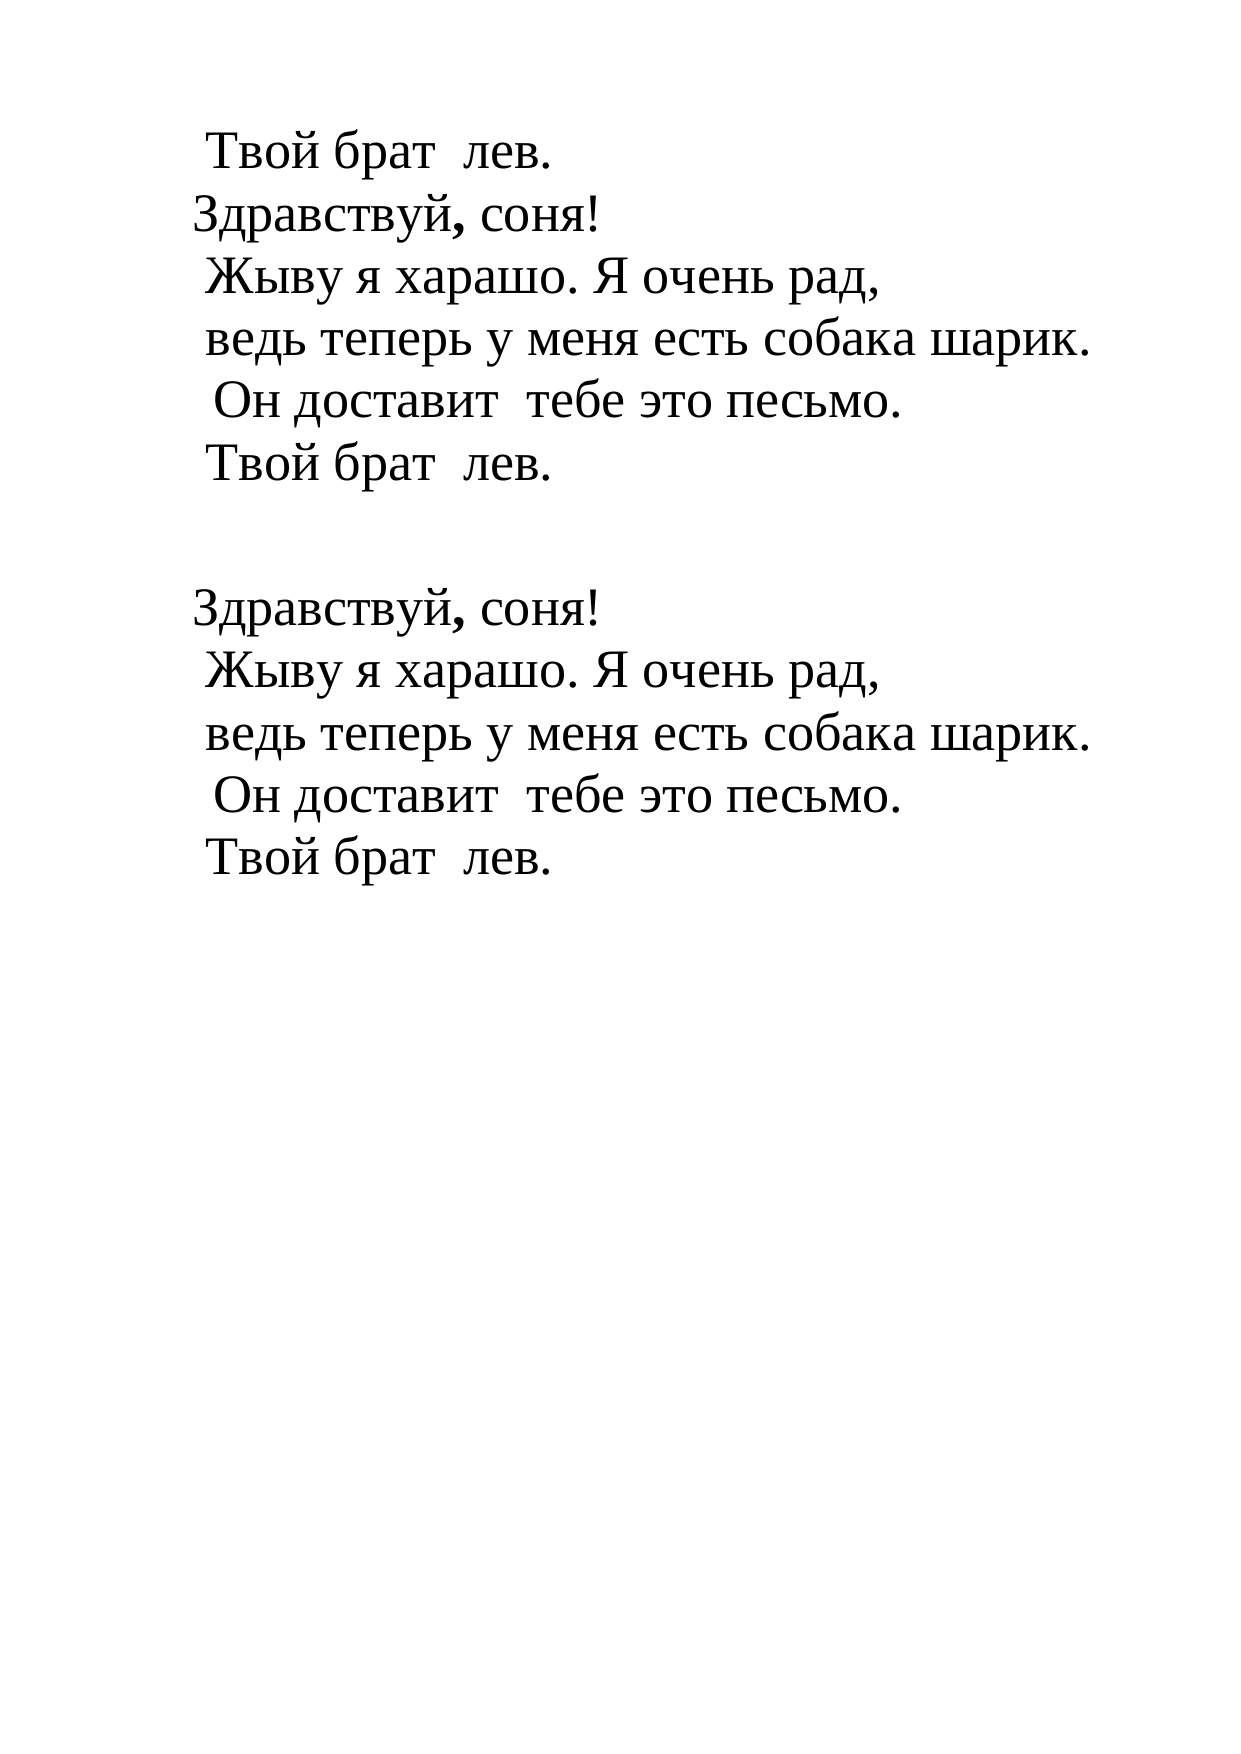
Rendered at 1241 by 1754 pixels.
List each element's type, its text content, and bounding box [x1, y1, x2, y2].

text Твой брат лев. [118, 824, 1152, 886]
text Он доставит тебе это песьмо. [118, 367, 1152, 429]
text Жыву я харашо. Я очень рад, [118, 243, 1152, 305]
text Он доставит тебе это песьмо. [118, 762, 1152, 824]
text Жыву я харашо. Я очень рад, [118, 637, 1152, 699]
text Здравствуй, соня! [118, 575, 1152, 637]
text Твой брат лев. [118, 429, 1152, 492]
text Здравствуй, соня! [118, 180, 1152, 243]
text ведь теперь у меня есть собака шарик. [118, 305, 1152, 367]
text ведь теперь у меня есть собака шарик. [118, 699, 1152, 762]
text Твой брат лев. [118, 118, 1152, 180]
